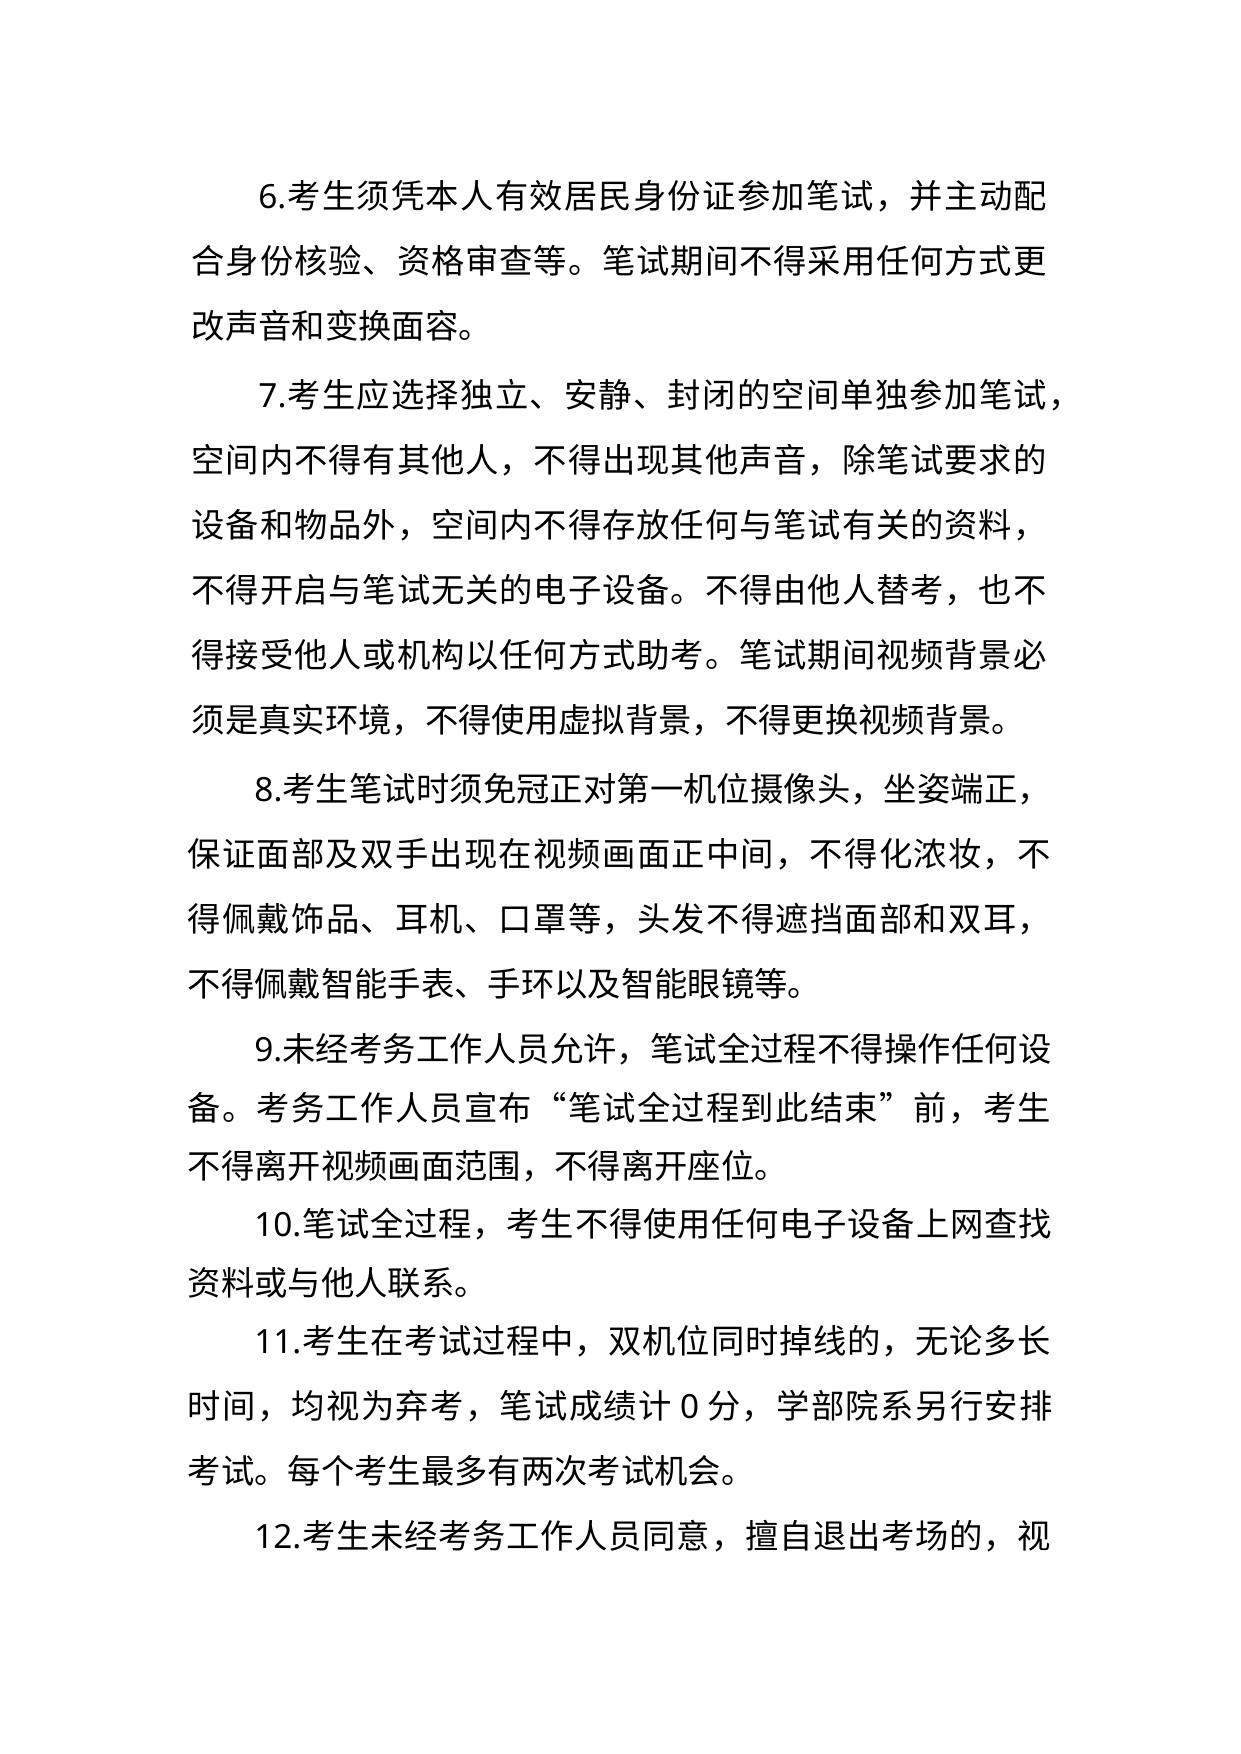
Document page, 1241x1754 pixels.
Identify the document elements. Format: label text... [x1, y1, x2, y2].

text 11.考生在考试过程中，双机位同时掉线的，无论多长时间，均视为弃考，笔试成绩计0分，学部院系另行安排考试。每个考生最多有两次考试机会。 [187, 1307, 1053, 1502]
list 9.未经考务工作人员允许，笔试全过程不得操作任何设备。考务工作人员宣布“笔试全过程到此结束”前，考生不得离开视频画面范围，不得离开座位。 [187, 1015, 1053, 1190]
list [187, 1502, 1053, 1560]
list 10.笔试全过程，考生不得使用任何电子设备上网查找资料或与他人联系。 [187, 1190, 1053, 1307]
text 7.考生应选择独立、安静、封闭的空间单独参加笔试，空间内不得有其他人，不得出现其他声音，除笔试要求的设备和物品外，空间内不得存放任何与笔试有关的资料，不得开启与笔试无关的电子设备。不得由他人替考，也不得接受他人或机构以任何方式助考。笔试期间视频背景必须是真实环境，不得使用虚拟背景，不得更换视频背景。 [191, 361, 1049, 751]
text 6.考生须凭本人有效居民身份证参加笔试，并主动配合身份核验、资格审查等。笔试期间不得采用任何方式更改声音和变换面容。 [191, 162, 1049, 357]
text 8.考生笔试时须免冠正对第一机位摄像头，坐姿端正，保证面部及双手出现在视频画面正中间，不得化浓妆，不得佩戴饰品、耳机、口罩等，头发不得遮挡面部和双耳，不得佩戴智能手表、手环以及智能眼镜等。 [187, 755, 1053, 1015]
